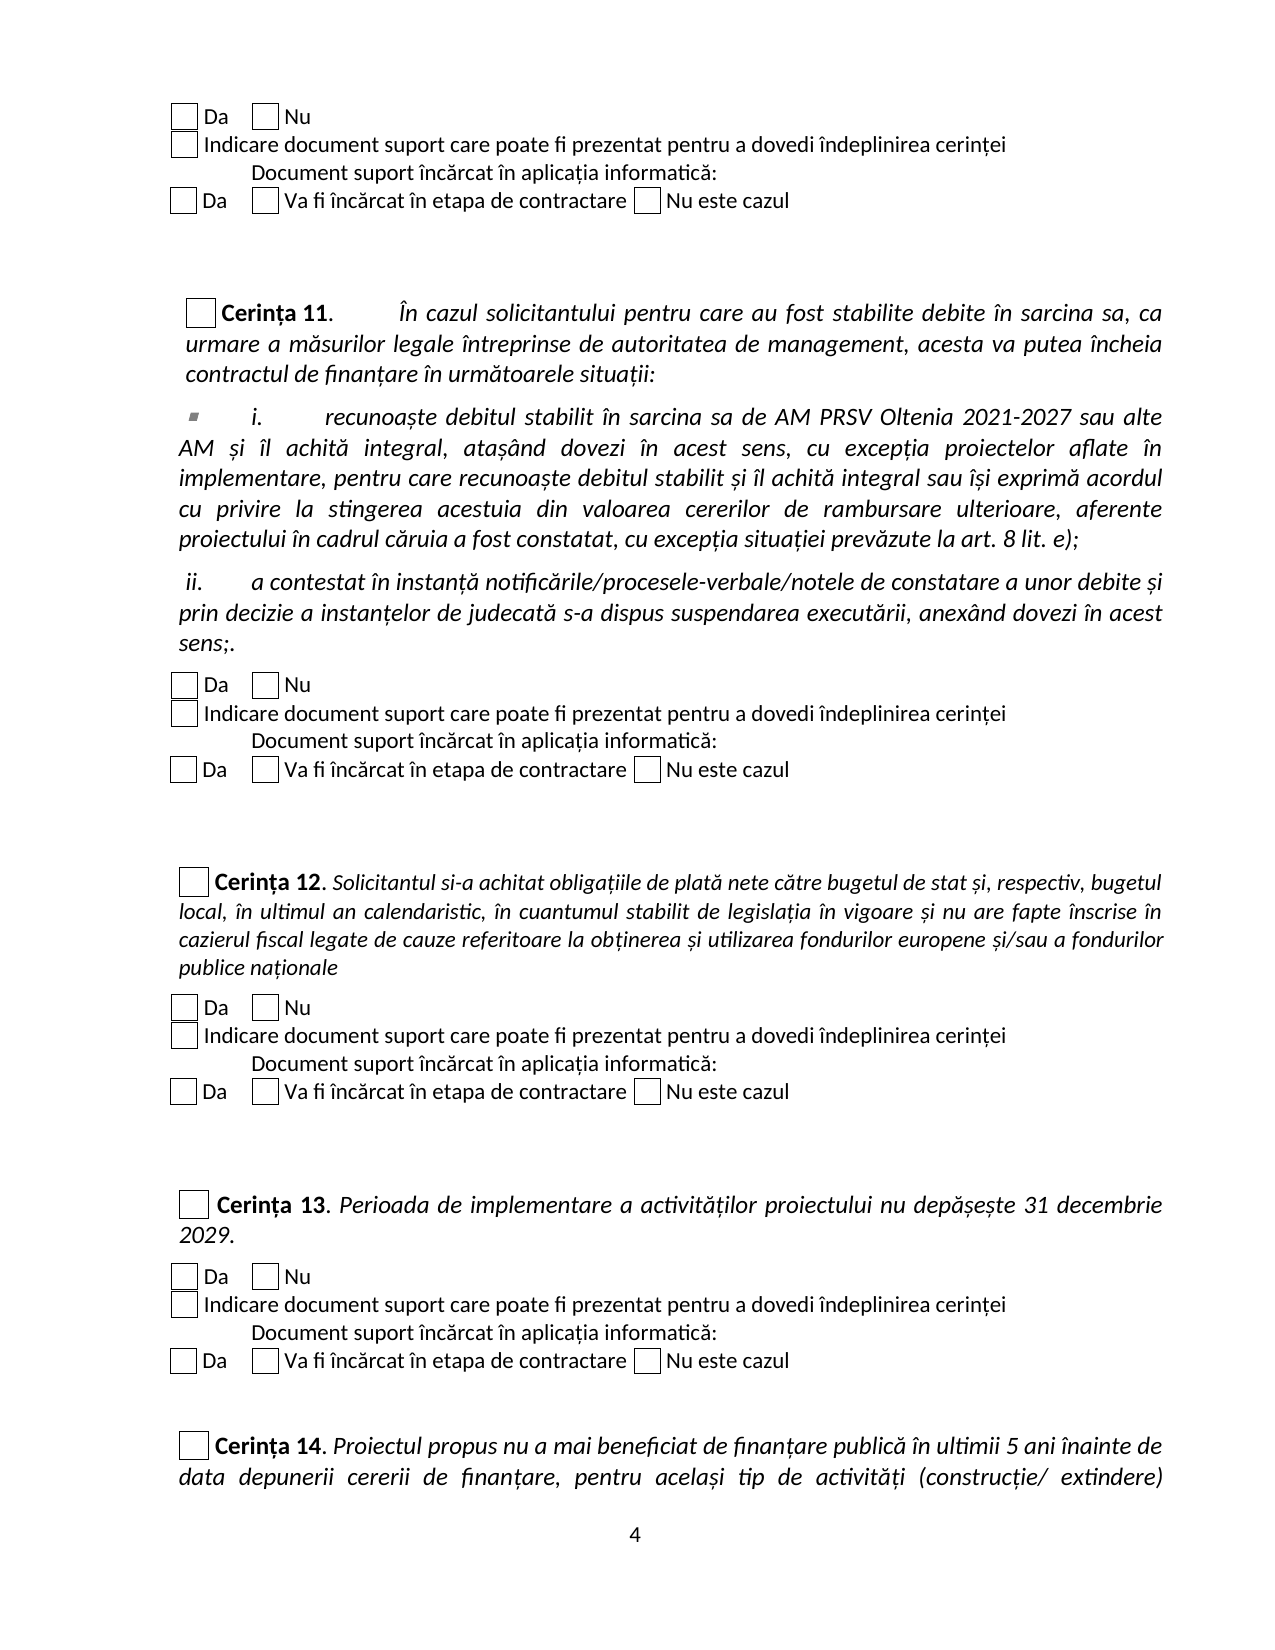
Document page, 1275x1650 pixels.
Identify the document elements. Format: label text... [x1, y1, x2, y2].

list Da Va fi încărcat în etapa de contractare Nu este cazul [169, 1347, 1167, 1374]
list Da Va fi încărcat în etapa de contractare Nu este cazul [169, 755, 1167, 783]
list Document suport încărcat în aplicația informatică: [171, 1318, 1167, 1347]
list Da Nu [171, 671, 1167, 699]
list Da Va fi încărcat în etapa de contractare Nu este cazul [169, 186, 1167, 214]
list Indicare document suport care poate fi prezentat pentru a dovedi îndeplinirea cerinței [171, 130, 1167, 158]
list ii. a contestat în instanță notificările/procesele-verbale/notele de constatare a unor debite și prin decizie a instanțelor de judecată s-a dispus suspendarea executării, anexând dovezi în acest sens;. [178, 567, 1167, 658]
list Document suport încărcat în aplicația informatică: [171, 727, 1167, 755]
list Da Nu [171, 1262, 1167, 1291]
text i. recunoaște debitul stabilit în sarcina sa de AM PRSV Oltenia 2021-2027 sau alte AM și îl achită integral, atașând dovezi în acest sens, cu excepția proiectelor aflate în implementare, pentru care recunoaște debitul stabilit și îl achită integral sau își exprimă acordul cu privire la stingerea acestuia din valoarea cererilor de rambursare ulterioare, aferente proiectului în cadrul căruia a fost constatat, cu excepția situației prevăzute la art. 8 lit. e); [178, 401, 1167, 554]
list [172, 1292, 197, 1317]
list Document suport încărcat în aplicația informatică: [171, 1049, 1167, 1077]
list Indicare document suport care poate fi prezentat pentru a dovedi îndeplinirea cerinței [198, 1291, 1167, 1318]
list Da Nu [171, 993, 1167, 1021]
list Cerința 11. În cazul solicitantului pentru care au fost stabilite debite în sarcina sa, ca urmare a măsurilor legale întreprinse de autoritatea de management, acesta va putea încheia contractul de finanțare în următoarele situații: [185, 297, 1167, 389]
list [178, 1430, 1167, 1491]
list Indicare document suport care poate fi prezentat pentru a dovedi îndeplinirea cerinței [171, 699, 1167, 727]
list Cerința 13. Perioada de implementare a activităților proiectului nu depășește 31 decembrie 2029. [178, 1189, 1167, 1250]
list Da Nu [171, 102, 1167, 130]
list Document suport încărcat în aplicația informatică: [171, 158, 1167, 186]
list Indicare document suport care poate fi prezentat pentru a dovedi îndeplinirea cerinței [171, 1021, 1167, 1049]
list Da Va fi încărcat în etapa de contractare Nu este cazul [169, 1077, 1167, 1105]
list Cerința 12. Solicitantul si-a achitat obligațiile de plată nete către bugetul de stat și, respectiv, bugetul local, în ultimul an calendaristic, în cuantumul stabilit de legislația în vigoare și nu are fapte înscrise în cazierul fiscal legate de cauze referitoare la obţinerea şi utilizarea fondurilor europene şi/sau a fondurilor publice naționale [178, 866, 1167, 981]
